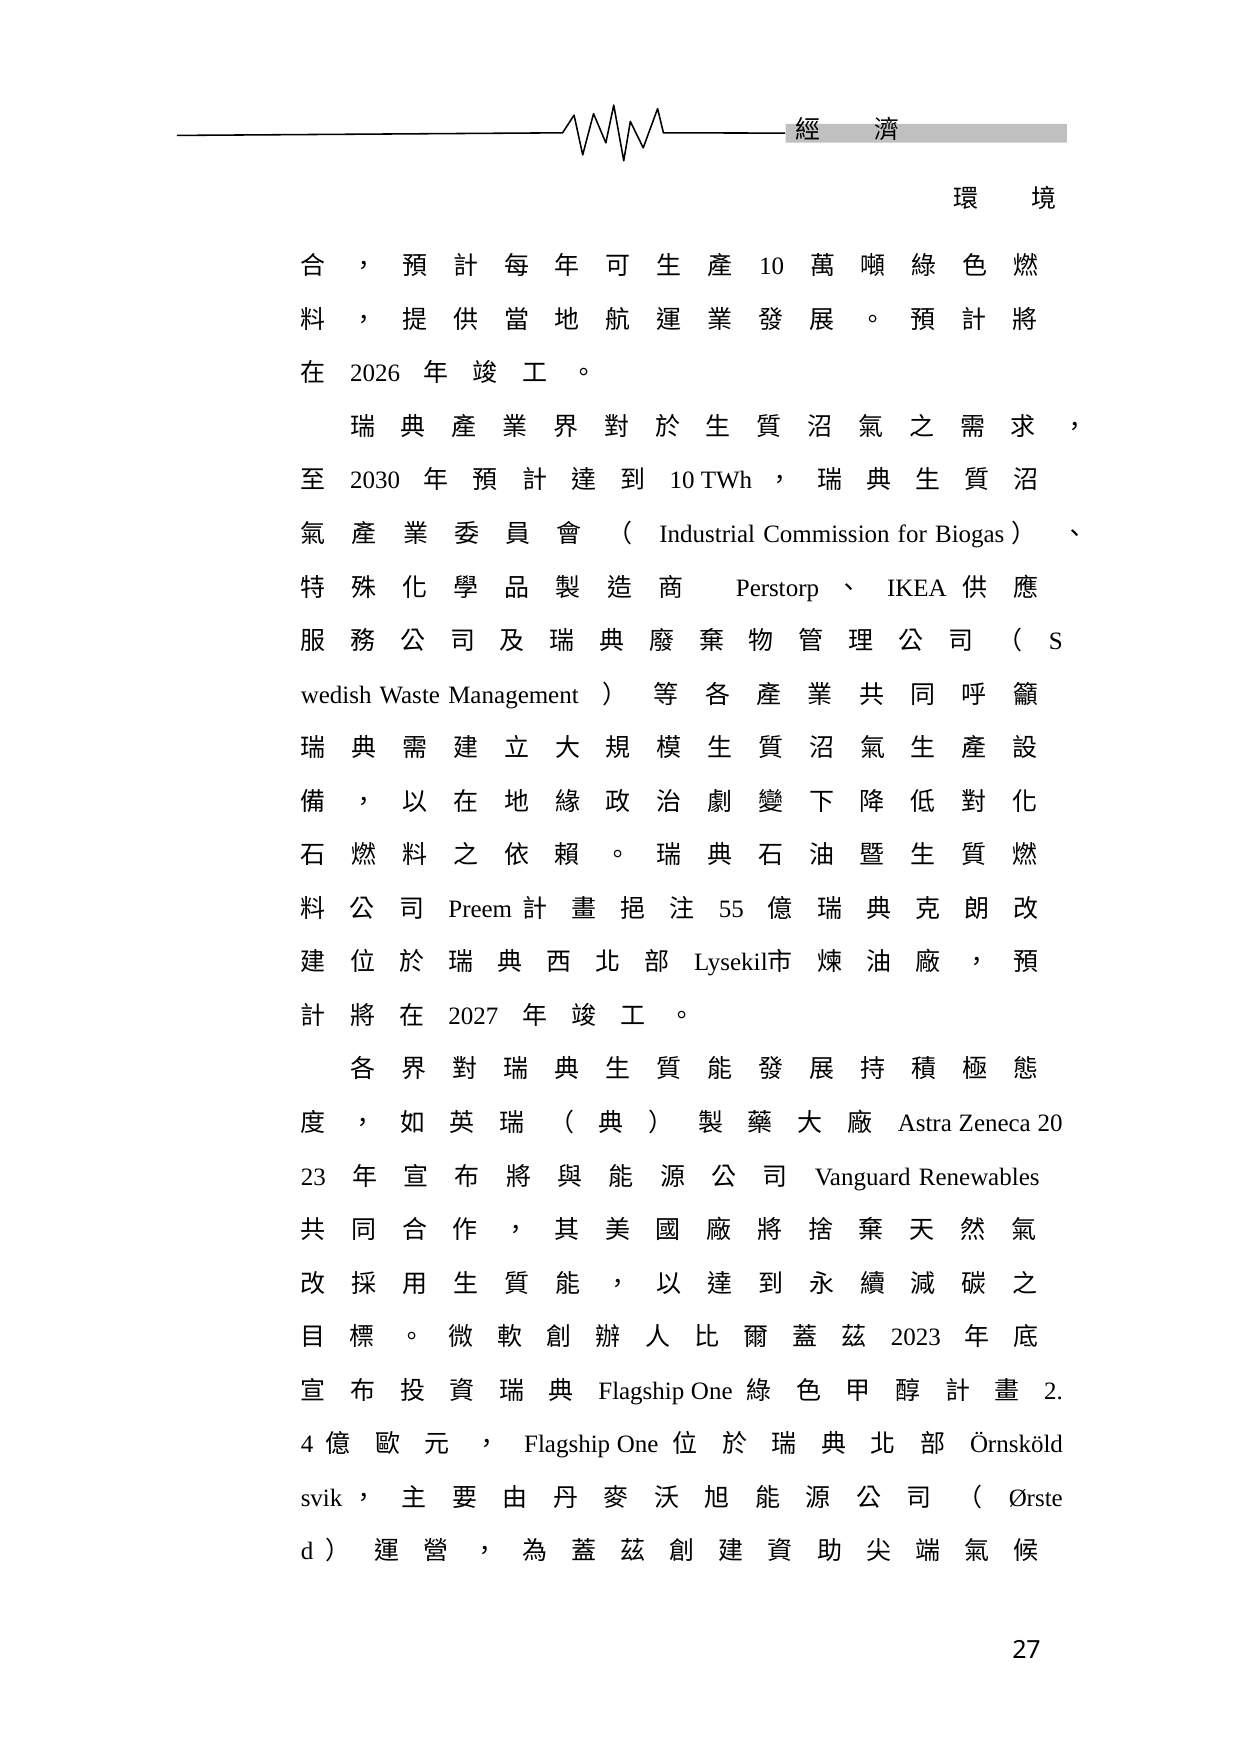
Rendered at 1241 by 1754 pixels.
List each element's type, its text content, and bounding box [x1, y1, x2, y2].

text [276, 237, 1063, 398]
text 瑞典產業界對於生質沼氣之需求，至2030年預計達到10 TWh，瑞典生質沼氣產業委員會（Industrial Commission for Biogas）、特殊化學品製造商 Perstorp、IKEA供應服務公司及瑞典廢棄物管理公司（Swedish Waste Management）等各產業共同呼籲瑞典需建立大規模生質沼氣生產設備，以在地緣政治劇變下降低對化石燃料之依賴。瑞典石油暨生質燃料公司Preem 計畫挹注55億瑞典克朗改建位於瑞典西北部Lysekil市煉油廠，預計將在2027年竣工。 [276, 398, 1063, 1040]
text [276, 1040, 1063, 1576]
